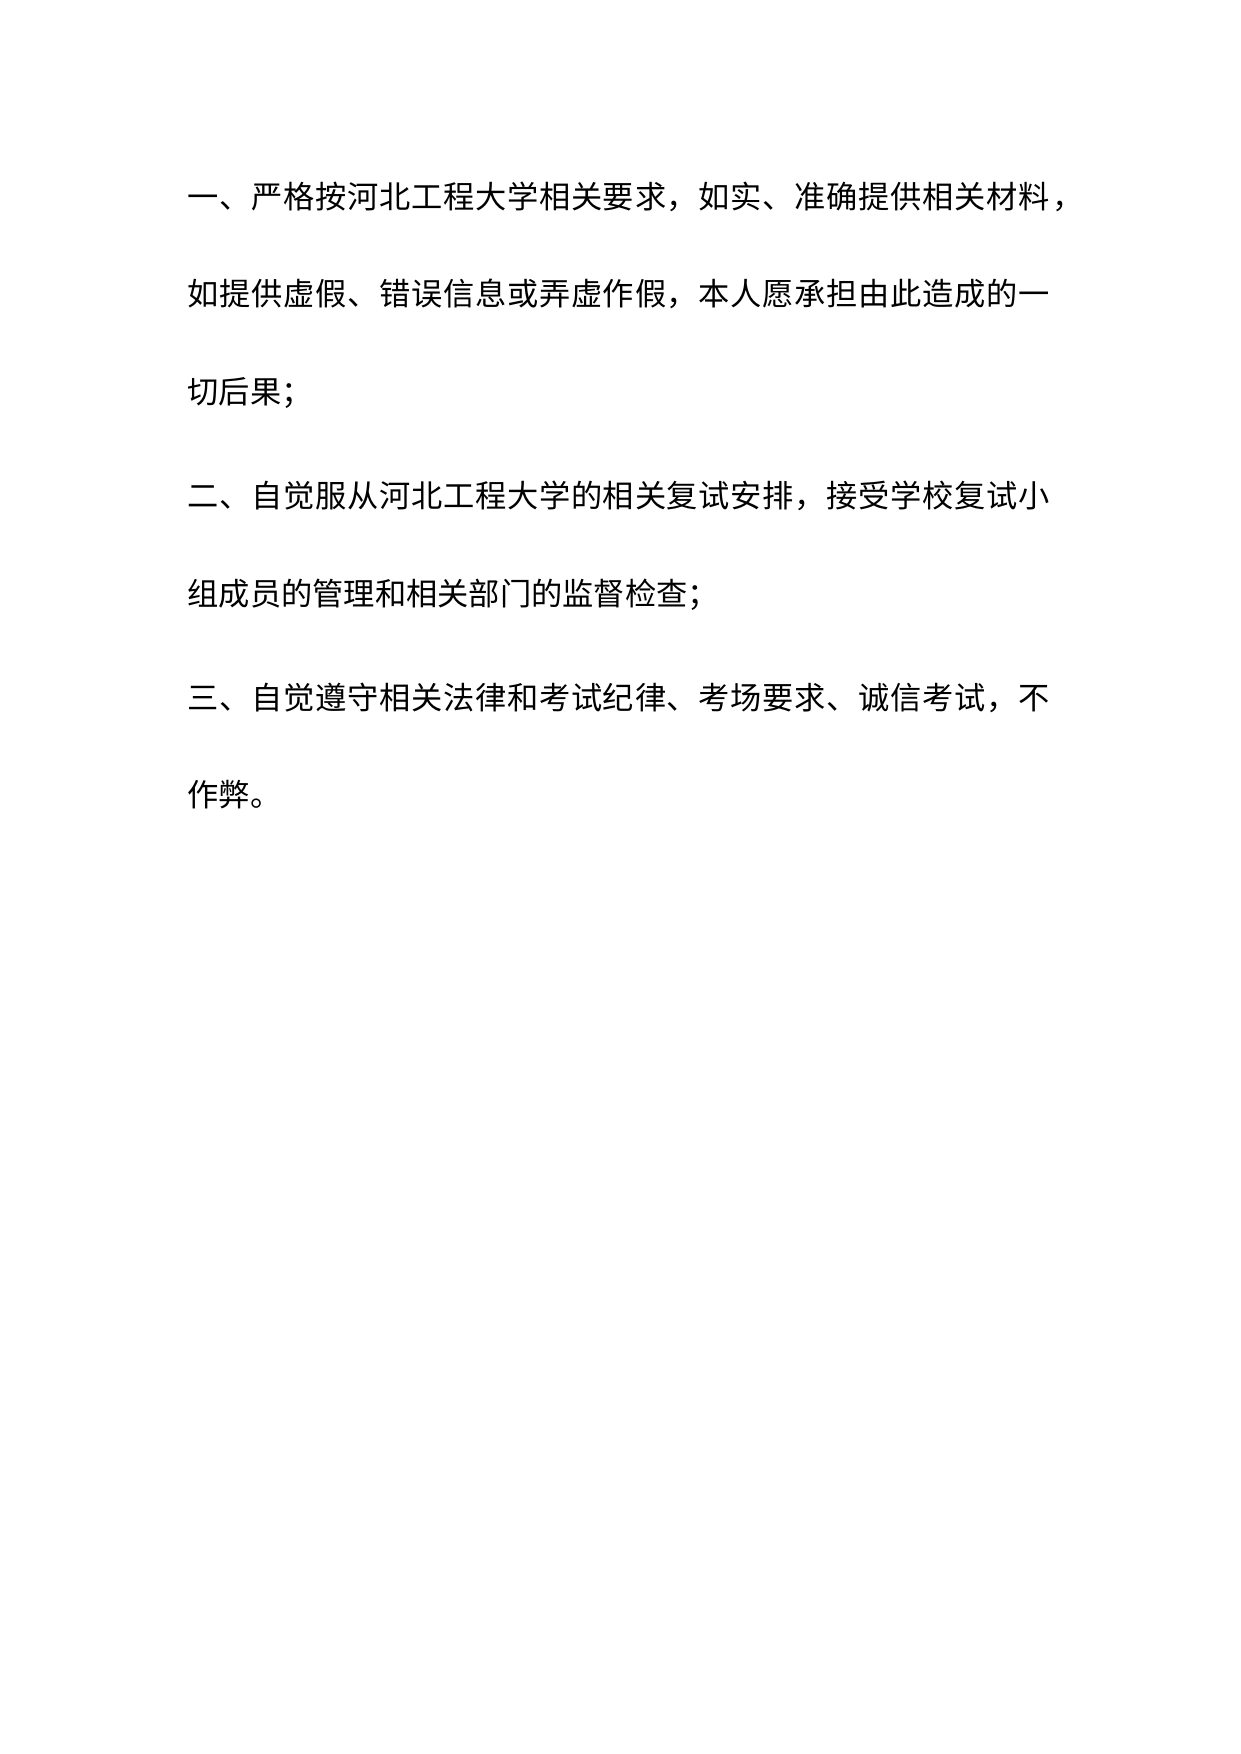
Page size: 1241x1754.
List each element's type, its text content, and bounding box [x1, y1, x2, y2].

text 三、自觉遵守相关法律和考试纪律、考场要求、诚信考试，不作弊。 [187, 663, 1053, 826]
text 一、严格按河北工程大学相关要求，如实、准确提供相关材料，如提供虚假、错误信息或弄虚作假，本人愿承担由此造成的一切后果； [187, 162, 1053, 422]
text 二、自觉服从河北工程大学的相关复试安排，接受学校复试小组成员的管理和相关部门的监督检查； [187, 461, 1053, 624]
